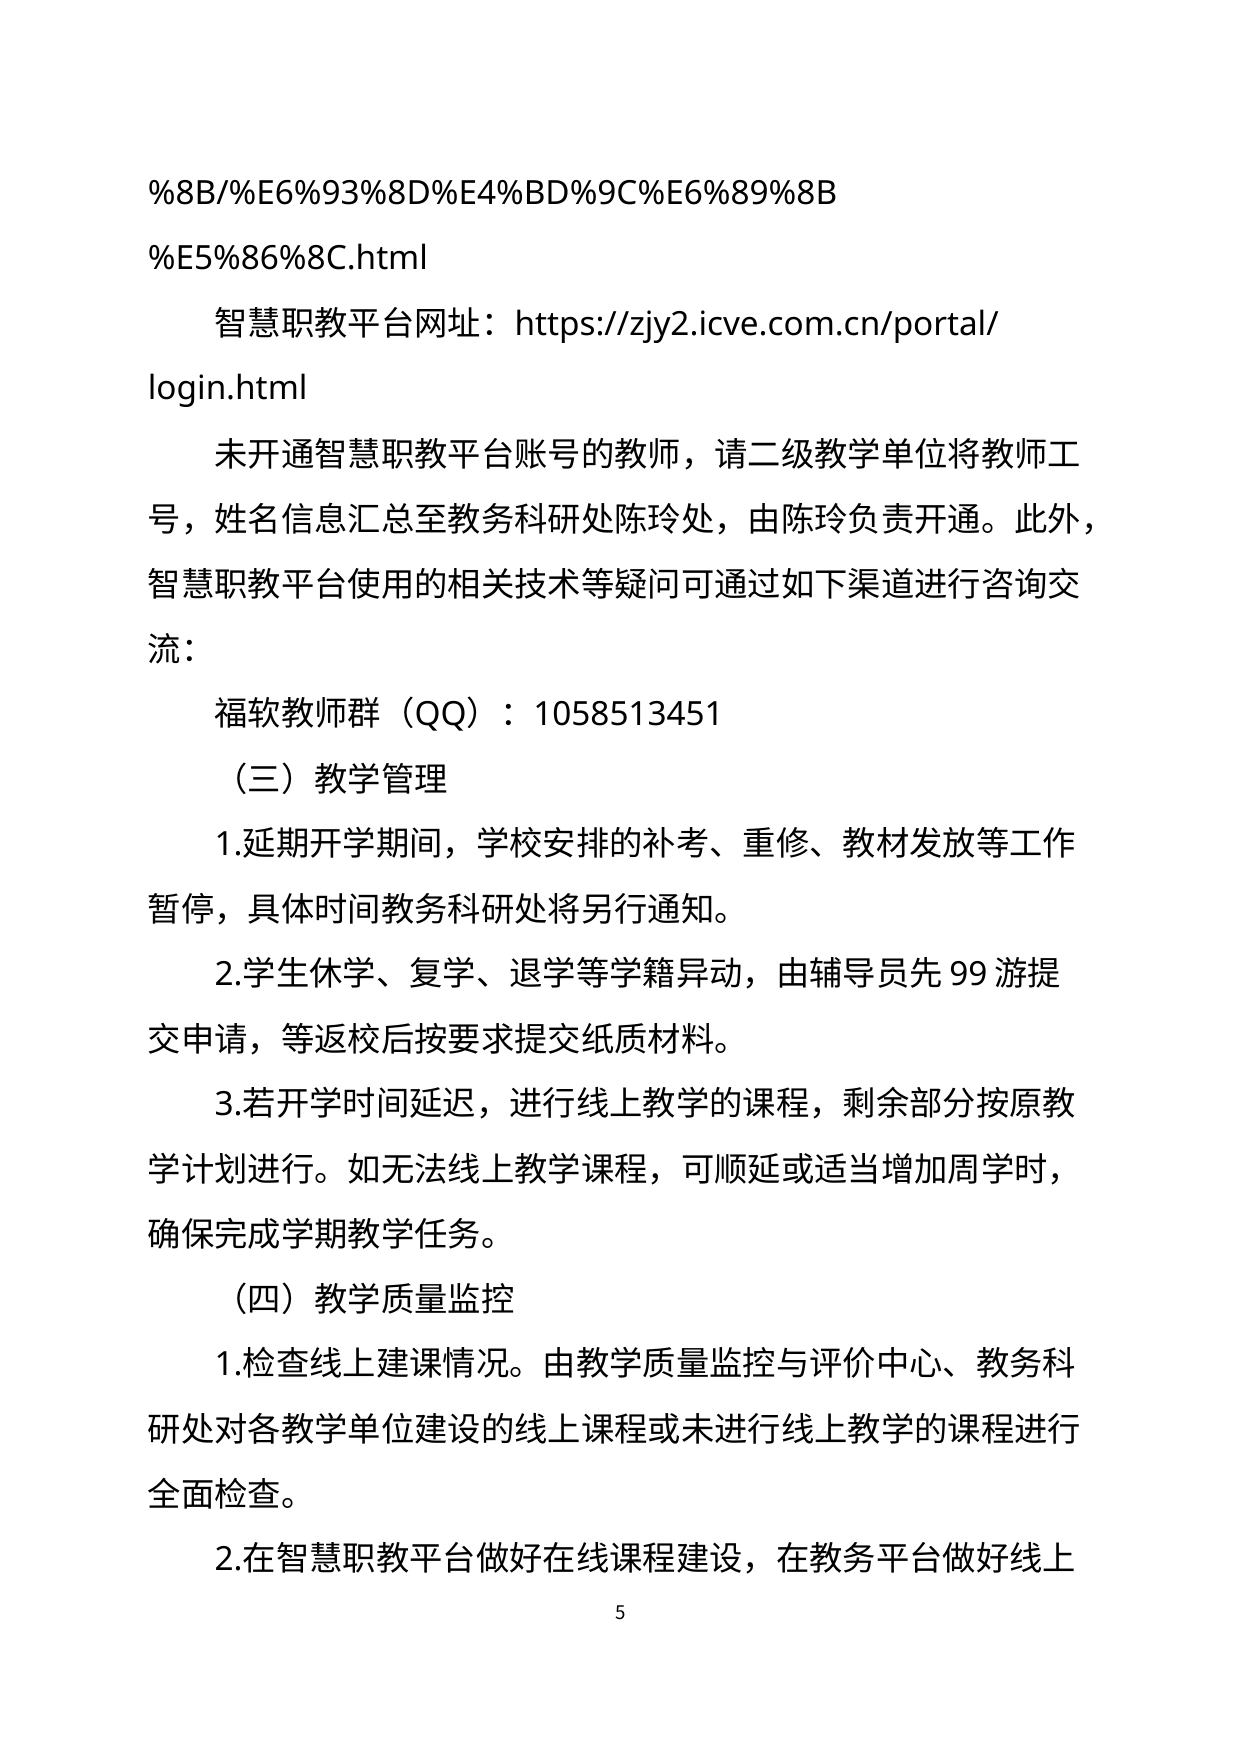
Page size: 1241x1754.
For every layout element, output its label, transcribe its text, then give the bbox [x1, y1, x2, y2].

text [148, 159, 1092, 289]
text 福软教师群（QQ）：1058513451 [148, 679, 1092, 744]
text 智慧职教平台网址：https://zjy2.icve.com.cn/portal/login.html [148, 289, 1092, 419]
text 1.检查线上建课情况。由教学质量监控与评价中心、教务科研处对各教学单位建设的线上课程或未进行线上教学的课程进行全面检查。 [148, 1329, 1092, 1524]
text （三）教学管理 [148, 744, 1092, 809]
text 未开通智慧职教平台账号的教师，请二级教学单位将教师工号，姓名信息汇总至教务科研处陈玲处，由陈玲负责开通。此外，智慧职教平台使用的相关技术等疑问可通过如下渠道进行咨询交流： [148, 419, 1092, 679]
text 1.延期开学期间，学校安排的补考、重修、教材发放等工作暂停，具体时间教务科研处将另行通知。 [148, 809, 1092, 939]
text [148, 1524, 1092, 1589]
text （四）教学质量监控 [148, 1264, 1092, 1329]
text 2.学生休学、复学、退学等学籍异动，由辅导员先99游提交申请，等返校后按要求提交纸质材料。 [148, 939, 1092, 1069]
text 3.若开学时间延迟，进行线上教学的课程，剩余部分按原教学计划进行。如无法线上教学课程，可顺延或适当增加周学时，确保完成学期教学任务。 [148, 1069, 1092, 1264]
